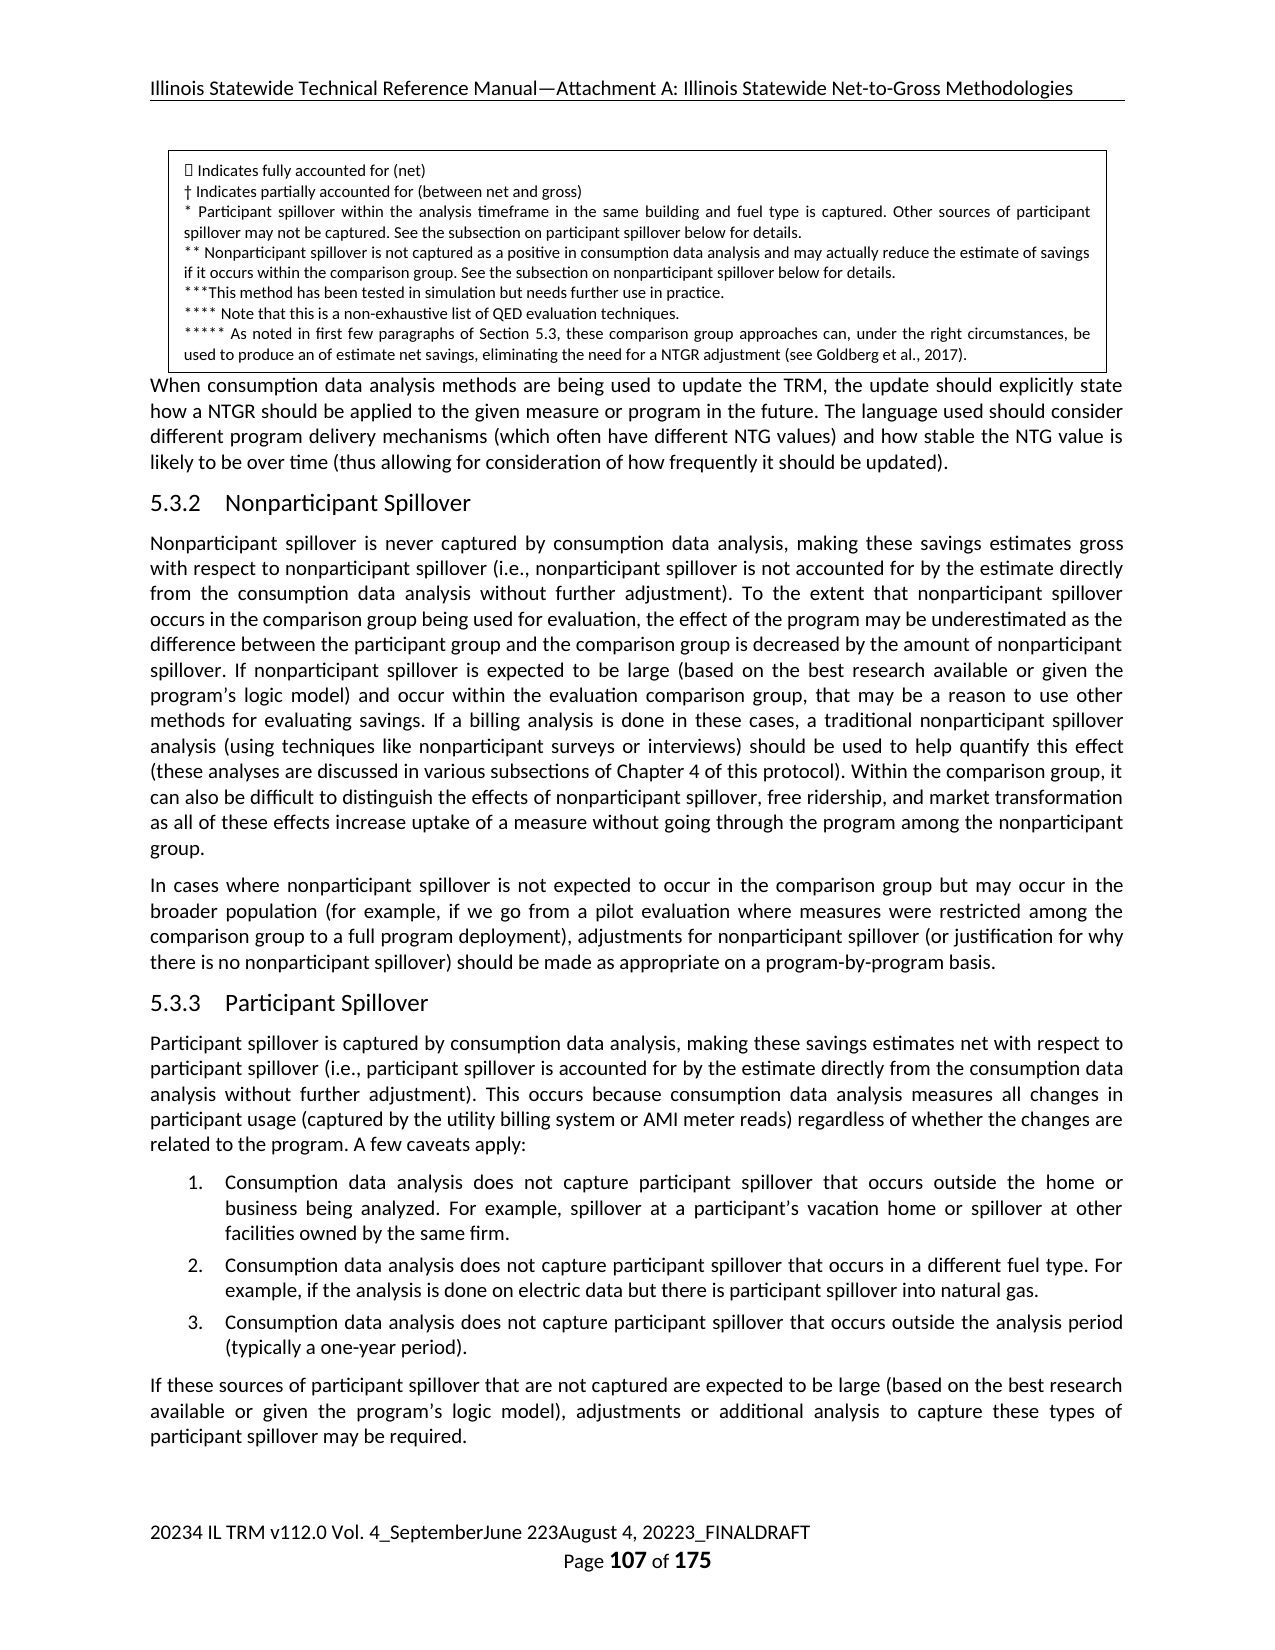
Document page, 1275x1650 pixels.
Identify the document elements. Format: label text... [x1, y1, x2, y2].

text When consumption data analysis methods are being used to update the TRM, the update should explicitly state how a NTGR should be applied to the given measure or program in the future. The language used should consider different program delivery mechanisms (which often have different NTG values) and how stable the NTG value is likely to be over time (thus allowing for consideration of how frequently it should be updated). [150, 373, 1125, 474]
list Consumption data analysis does not capture participant spillover that occurs outside the analysis period (typically a one-year period). [187, 1309, 1125, 1360]
list Consumption data analysis does not capture participant spillover that occurs outside the home or business being analyzed. For example, spillover at a participant’s vacation home or spillover at other facilities owned by the same firm. [187, 1169, 1125, 1246]
text Nonparticipant spillover is never captured by consumption data analysis, making these savings estimates gross with respect to nonparticipant spillover (i.e., nonparticipant spillover is not accounted for by the estimate directly from the consumption data analysis without further adjustment). To the extent that nonparticipant spillover occurs in the comparison group being used for evaluation, the effect of the program may be underestimated as the difference between the participant group and the comparison group is decreased by the amount of nonparticipant spillover. If nonparticipant spillover is expected to be large (based on the best research available or given the program’s logic model) and occur within the evaluation comparison group, that may be a reason to use other methods for evaluating savings. If a billing analysis is done in these cases, a traditional nonparticipant spillover analysis (using techniques like nonparticipant surveys or interviews) should be used to help quantify this effect (these analyses are discussed in various subsections of Chapter 4 of this protocol). Within the comparison group, it can also be difficult to distinguish the effects of nonparticipant spillover, free ridership, and market transformation as all of these effects increase uptake of a measure without going through the program among the nonparticipant group. [150, 530, 1125, 860]
subtitle Nonparticipant Spillover [150, 487, 1125, 517]
text If these sources of participant spillover that are not captured are expected to be large (based on the best research available or given the program’s logic model), adjustments or additional analysis to capture these types of participant spillover may be required. [150, 1372, 1125, 1449]
text Participant spillover is captured by consumption data analysis, making these savings estimates net with respect to participant spillover (i.e., participant spillover is accounted for by the estimate directly from the consumption data analysis without further adjustment). This occurs because consumption data analysis measures all changes in participant usage (captured by the utility billing system or AMI meter reads) regardless of whether the changes are related to the program. A few caveats apply: [150, 1030, 1125, 1157]
text In cases where nonparticipant spillover is not expected to occur in the comparison group but may occur in the broader population (for example, if we go from a pilot evaluation where measures were restricted among the comparison group to a full program deployment), adjustments for nonparticipant spillover (or justification for why there is no nonparticipant spillover) should be made as appropriate on a program-by-program basis. [150, 873, 1125, 974]
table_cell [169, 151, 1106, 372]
subtitle Participant Spillover [150, 987, 1125, 1017]
list Consumption data analysis does not capture participant spillover that occurs in a different fuel type. For example, if the analysis is done on electric data but there is participant spillover into natural gas. [187, 1252, 1125, 1303]
